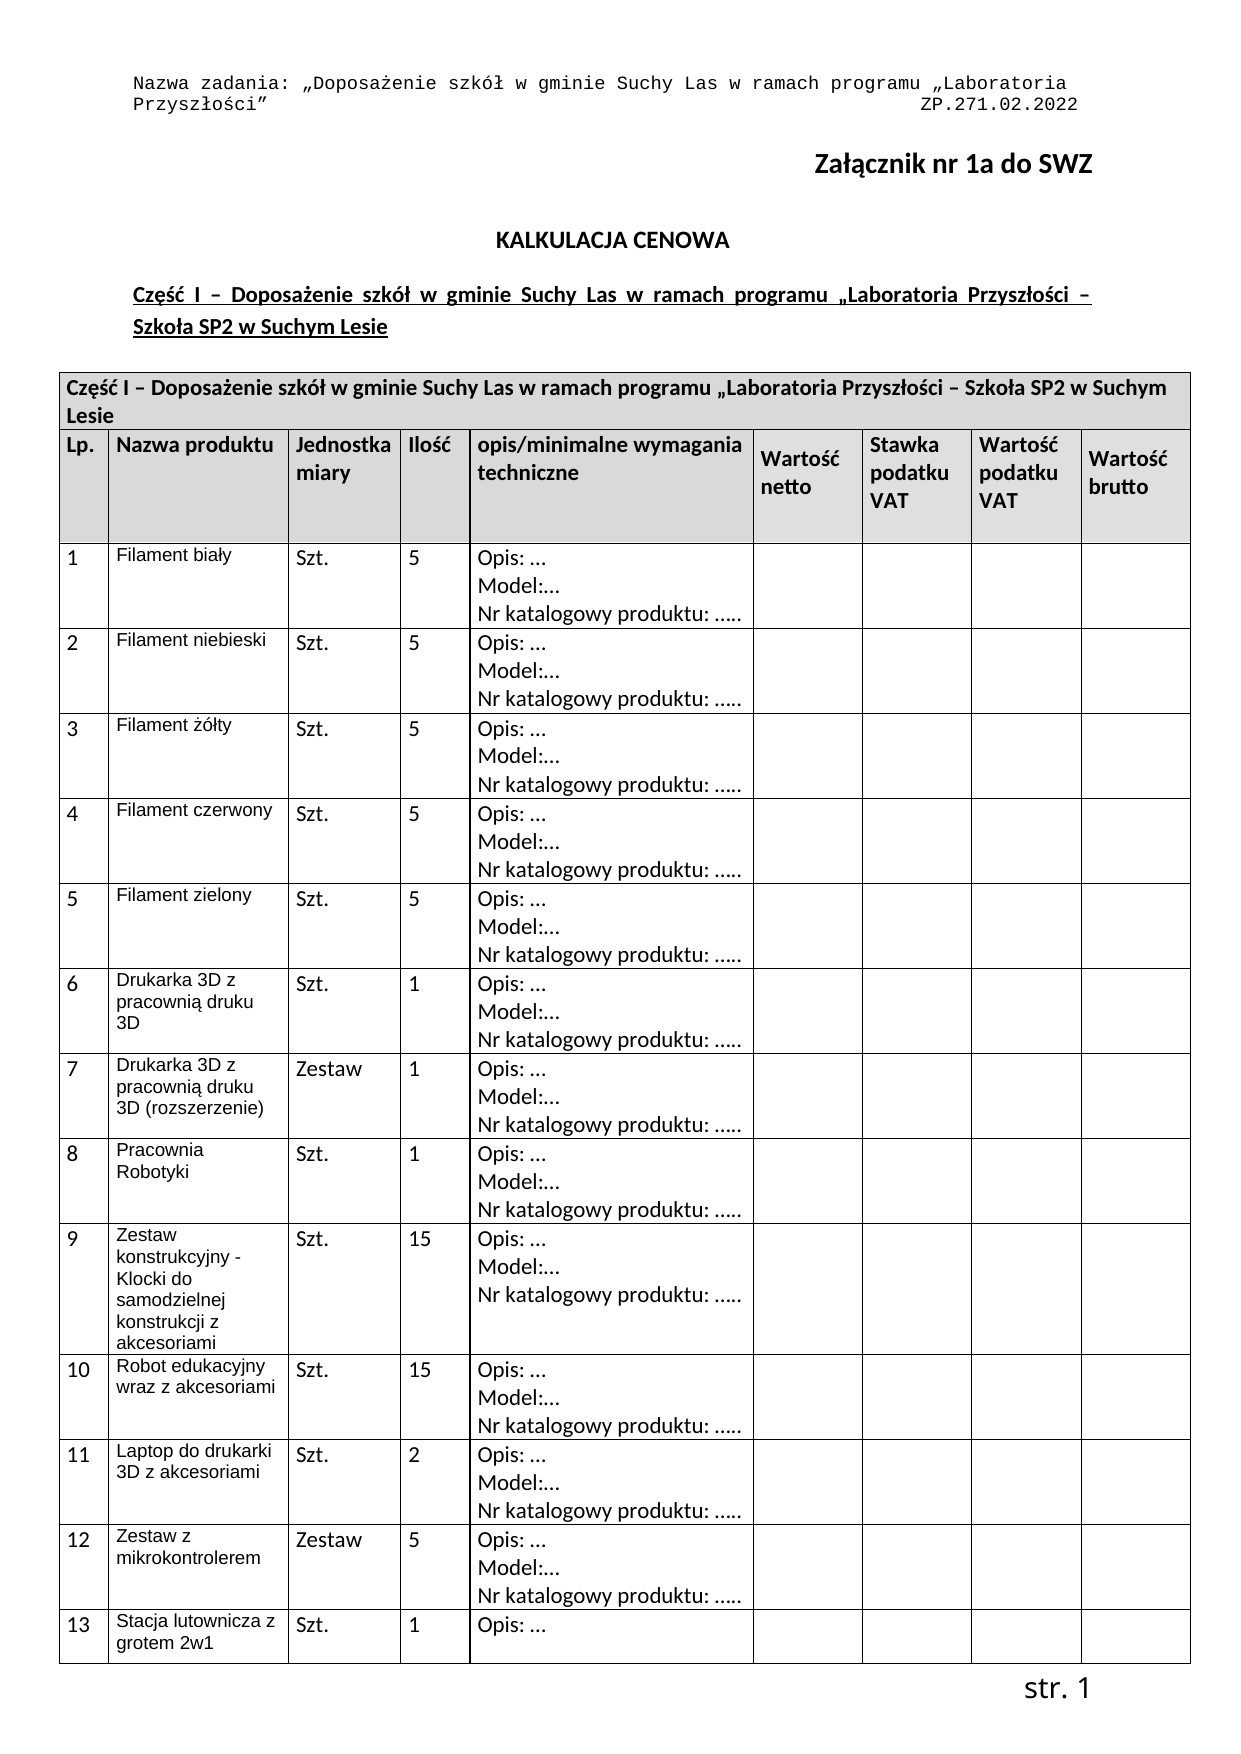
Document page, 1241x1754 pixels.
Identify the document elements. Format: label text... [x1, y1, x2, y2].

table_cell [972, 1224, 1081, 1354]
table_cell Opis: … Model:… Nr katalogowy produktu: ….. [471, 799, 753, 883]
table_cell Szt. [289, 1355, 400, 1439]
table_cell [1082, 1054, 1190, 1138]
text Załącznik nr 1a do SWZ [133, 145, 1092, 181]
table_cell Opis: … Model:… Nr katalogowy produktu: ….. [471, 1440, 753, 1524]
table_cell 5 [401, 884, 469, 968]
table_cell [754, 629, 862, 713]
table_cell Drukarka 3D z pracownią druku 3D [109, 969, 288, 1053]
table_cell [972, 544, 1081, 627]
table_cell Zestaw z mikrokontrolerem [109, 1525, 288, 1609]
table_cell Filament czerwony [109, 799, 288, 883]
table_cell [972, 969, 1081, 1053]
table_cell [863, 969, 971, 1053]
table_cell [972, 1054, 1081, 1138]
table_cell Szt. [289, 544, 400, 627]
table_cell Wartość netto [754, 430, 862, 542]
table_cell 7 [60, 1054, 108, 1138]
table_cell Szt. [289, 799, 400, 883]
table_cell [1082, 714, 1190, 798]
table_cell [1082, 1525, 1190, 1609]
table_cell Opis: … Model:… Nr katalogowy produktu: ….. [471, 1355, 753, 1439]
table_cell Szt. [289, 1610, 400, 1663]
table_cell Opis: … Model:… Nr katalogowy produktu: ….. [471, 1054, 753, 1138]
table_cell [754, 1054, 862, 1138]
table_cell Opis: … Model:… Nr katalogowy produktu: ….. [471, 544, 753, 627]
table_cell 5 [60, 884, 108, 968]
table_cell [1082, 1355, 1190, 1439]
table_cell Ilość [401, 430, 469, 542]
table_cell 5 [401, 1525, 469, 1609]
table_cell [754, 884, 862, 968]
table_cell Szt. [289, 1224, 400, 1354]
table_cell 6 [60, 969, 108, 1053]
table_header Część I – Doposażenie szkół w gminie Suchy Las w ramach programu „Laboratoria Przyszłości – Szkoła SP2 w Suchym Lesie [60, 373, 1190, 429]
table_cell [1082, 969, 1190, 1053]
table_cell [863, 1139, 971, 1223]
table_cell Wartość brutto [1082, 430, 1190, 542]
table_cell Drukarka 3D z pracownią druku 3D (rozszerzenie) [109, 1054, 288, 1138]
table_cell [972, 799, 1081, 883]
table_cell Szt. [289, 884, 400, 968]
table_cell Opis: … Model:… Nr katalogowy produktu: ….. [471, 969, 753, 1053]
table_cell 2 [401, 1440, 469, 1524]
table_cell [754, 799, 862, 883]
table_cell Opis: … Model:… Nr katalogowy produktu: ….. [471, 884, 753, 968]
table_cell [1082, 1610, 1190, 1663]
table_cell 11 [60, 1440, 108, 1524]
table_cell Opis: … Model:… Nr katalogowy produktu: ….. [471, 629, 753, 713]
table_cell 5 [401, 629, 469, 713]
table_cell Zestaw [289, 1054, 400, 1138]
table_cell 15 [401, 1224, 469, 1354]
table_cell Szt. [289, 1440, 400, 1524]
text Część I – Doposażenie szkół w gminie Suchy Las w ramach programu „Laboratoria Przyszłości – Szkoła SP2 w Suchym Lesie [133, 305, 1092, 340]
table_cell [863, 714, 971, 798]
table_cell [754, 1139, 862, 1223]
table_cell 3 [60, 714, 108, 798]
table_cell opis/minimalne wymagania techniczne [471, 430, 753, 542]
table_cell Jednostka miary [289, 430, 400, 542]
table_cell Szt. [289, 969, 400, 1053]
table_cell Filament biały [109, 544, 288, 627]
table_cell Zestaw konstrukcyjny - Klocki do samodzielnej konstrukcji z akcesoriami [109, 1224, 288, 1354]
table_cell [972, 1355, 1081, 1439]
table_cell [1082, 884, 1190, 968]
table_cell [863, 799, 971, 883]
table_cell [972, 1525, 1081, 1609]
table_cell Opis: … Model:… Nr katalogowy produktu: ….. [471, 1139, 753, 1223]
table_cell Lp. [60, 430, 108, 542]
table_cell 5 [401, 714, 469, 798]
table_cell 12 [60, 1525, 108, 1609]
table_cell 1 [401, 969, 469, 1053]
table_cell [863, 1224, 971, 1354]
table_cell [471, 1610, 753, 1663]
table_cell Laptop do drukarki 3D z akcesoriami [109, 1440, 288, 1524]
table_cell 5 [401, 799, 469, 883]
table_cell [754, 714, 862, 798]
text KALKULACJA CENOWA [133, 218, 1092, 255]
table_cell [1082, 629, 1190, 713]
table_cell [863, 1525, 971, 1609]
table_cell Opis: … Model:… Nr katalogowy produktu: ….. [471, 714, 753, 798]
table_cell Szt. [289, 714, 400, 798]
table_cell 10 [60, 1355, 108, 1439]
table_cell 1 [401, 1139, 469, 1223]
table_cell Filament niebieski [109, 629, 288, 713]
table_cell 9 [60, 1224, 108, 1354]
table_cell 13 [60, 1610, 108, 1663]
table_cell [972, 1610, 1081, 1663]
table_cell Filament zielony [109, 884, 288, 968]
table_cell [972, 884, 1081, 968]
table_cell [754, 1224, 862, 1354]
table_cell [754, 1525, 862, 1609]
table_cell [863, 1054, 971, 1138]
table_cell [754, 1440, 862, 1524]
table_cell 1 [60, 544, 108, 627]
table_cell [863, 629, 971, 713]
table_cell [471, 1525, 753, 1609]
text Część I – Doposażenie szkół w gminie Suchy Las w ramach programu „Laboratoria Przyszłości – Szkoła SP2 w Suchym Lesie [133, 280, 1092, 304]
table_cell 1 [401, 1054, 469, 1138]
table_cell [1082, 799, 1190, 883]
table_cell Nazwa produktu [109, 430, 288, 542]
table_cell Robot edukacyjny wraz z akcesoriami [109, 1355, 288, 1439]
table_cell Szt. [289, 1139, 400, 1223]
table_cell 5 [401, 544, 469, 627]
table_cell 15 [401, 1355, 469, 1439]
table_cell [972, 1440, 1081, 1524]
table_cell [754, 969, 862, 1053]
table_cell [972, 629, 1081, 713]
table_cell 1 [401, 1610, 469, 1663]
table_cell 4 [60, 799, 108, 883]
table_cell Pracownia Robotyki [109, 1139, 288, 1223]
table_cell [863, 544, 971, 627]
table_cell Opis: … Model:… Nr katalogowy produktu: ….. [471, 1224, 753, 1354]
table_cell Wartość podatku VAT [972, 430, 1081, 542]
table_cell [754, 1355, 862, 1439]
table_cell [863, 1440, 971, 1524]
table_cell Zestaw [289, 1525, 400, 1609]
table_cell [754, 544, 862, 627]
table_cell [863, 1355, 971, 1439]
table_cell [863, 1610, 971, 1663]
table_cell 8 [60, 1139, 108, 1223]
table_cell Filament żółty [109, 714, 288, 798]
table_cell Stawka podatku VAT [863, 430, 971, 542]
table_cell Szt. [289, 629, 400, 713]
table_cell [1082, 1440, 1190, 1524]
table_cell 2 [60, 629, 108, 713]
table_cell [1082, 1224, 1190, 1354]
table_cell [1082, 544, 1190, 627]
table_cell [863, 884, 971, 968]
table_cell [1082, 1139, 1190, 1223]
table_cell [972, 1139, 1081, 1223]
table_cell [754, 1610, 862, 1663]
table_cell [972, 714, 1081, 798]
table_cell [109, 1610, 288, 1663]
